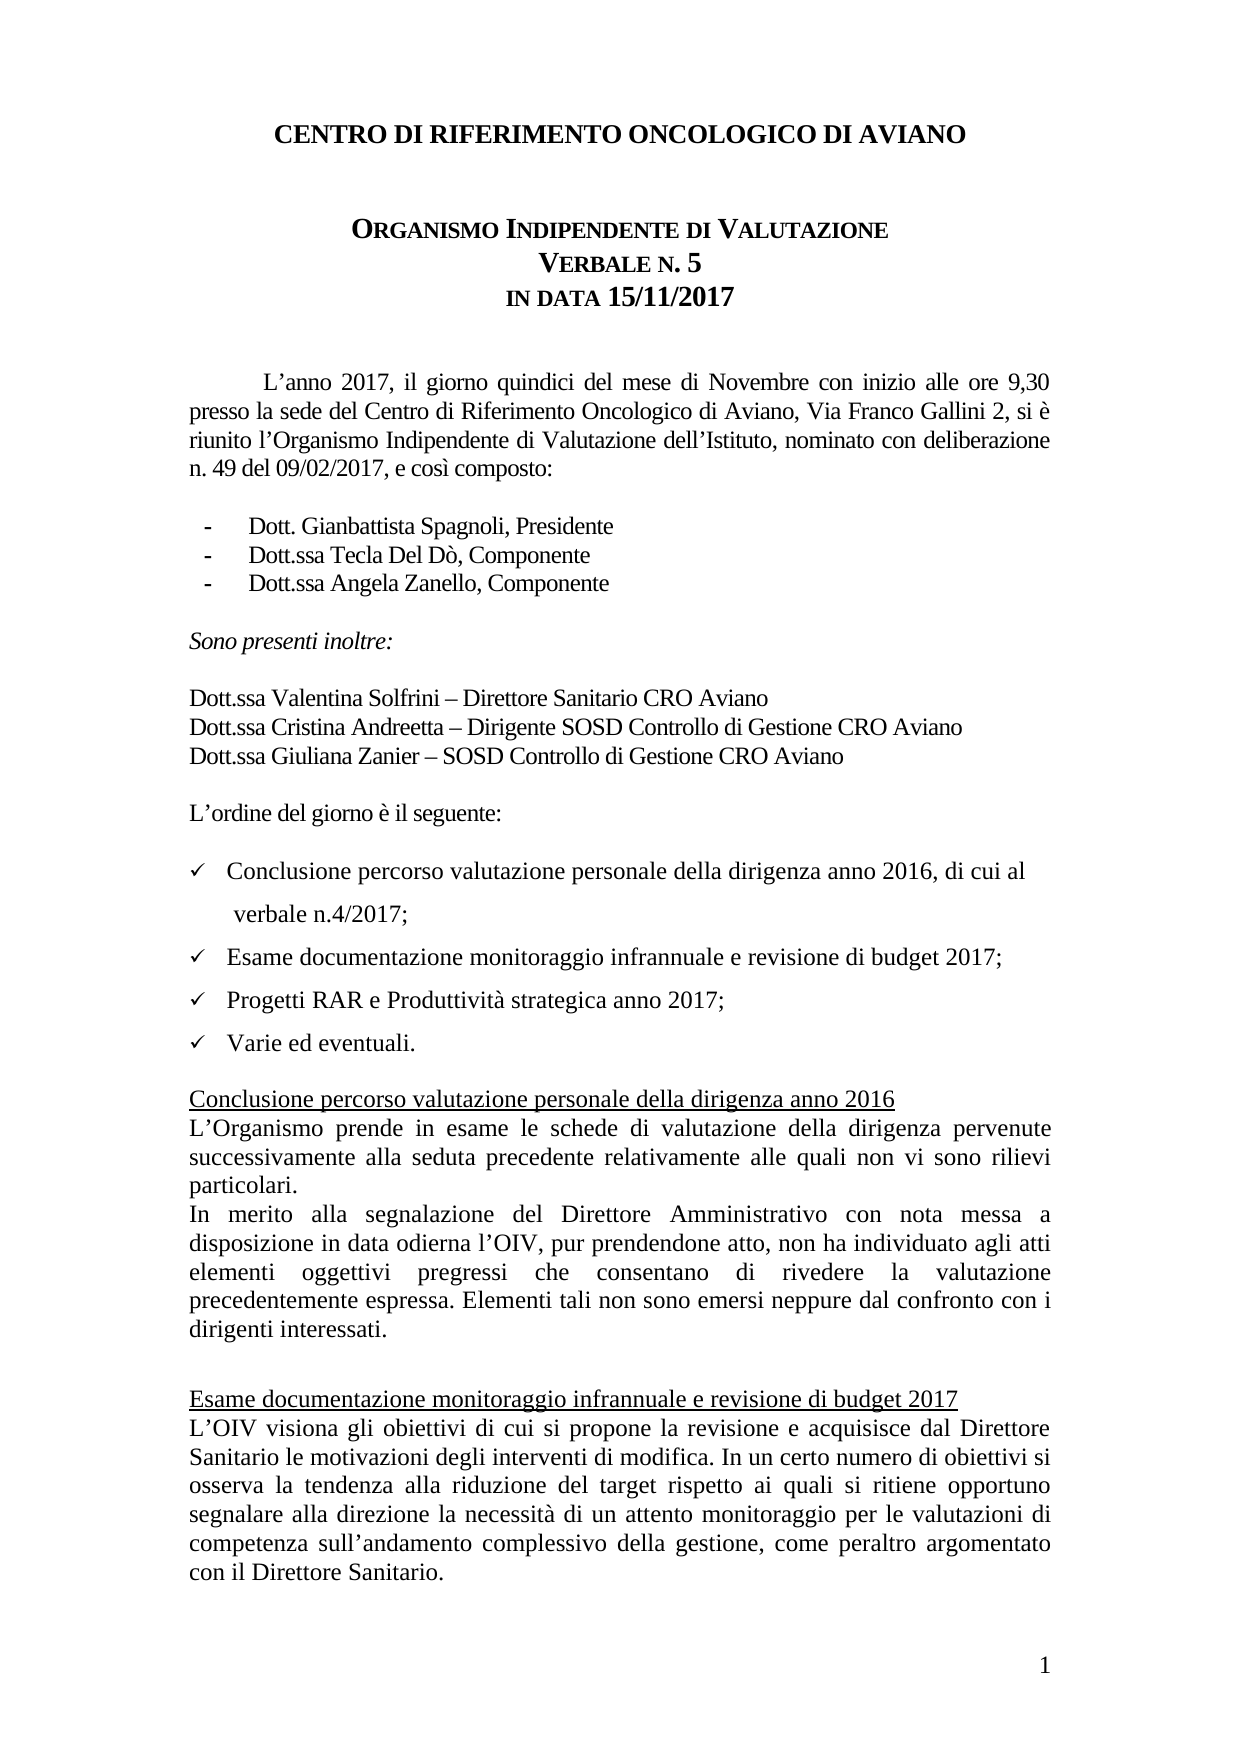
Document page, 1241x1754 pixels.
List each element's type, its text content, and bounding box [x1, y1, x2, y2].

text In merito alla segnalazione del Direttore Amministrativo con nota messa a disposizione in data odierna l’OIV, pur prendendone atto, non ha individuato agli atti elementi oggettivi pregressi che consentano di rivedere la valutazione precedentemente espressa. Elementi tali non sono emersi neppure dal confronto con i dirigenti interessati. [189, 1199, 1052, 1343]
text Organismo Indipendente di Valutazione [189, 212, 1051, 245]
subtitle Centro di Riferimento Oncologico di Aviano [189, 118, 1051, 149]
list Dott.ssa Angela Zanello, Componente [204, 568, 1051, 597]
text L’Organismo prende in esame le schede di valutazione della dirigenza pervenute successivamente alla seduta precedente relativamente alle quali non vi sono rilievi particolari. [189, 1113, 1052, 1199]
text Esame documentazione monitoraggio infrannuale e revisione di budget 2017 [189, 1384, 1052, 1413]
list Conclusione percorso valutazione personale della dirigenza anno 2016, di cui al verbale n.4/2017; [189, 856, 1051, 928]
list Dott.ssa Tecla Del Dò, Componente [204, 540, 1051, 568]
text L’anno 2017, il giorno quindici del mese di Novembre con inizio alle ore 9,30 presso la sede del Centro di Riferimento Oncologico di Aviano, Via Franco Gallini 2, si è riunito l’Organismo Indipendente di Valutazione dell’Istituto, nominato con deliberazione n. 49 del 09/02/2017, e così composto: [189, 367, 1051, 482]
subtitle in data 15/11/2017 [189, 279, 1051, 312]
list Esame documentazione monitoraggio infrannuale e revisione di budget 2017; [189, 942, 1051, 971]
text Dott.ssa Valentina Solfrini – Direttore Sanitario CRO Aviano [189, 683, 1051, 712]
text Dott.ssa Giuliana Zanier – SOSD Controllo di Gestione CRO Aviano [189, 741, 1051, 770]
list Dott. Gianbattista Spagnoli, Presidente [204, 511, 1051, 540]
text Conclusione percorso valutazione personale della dirigenza anno 2016 [189, 1084, 1052, 1113]
text Dott.ssa Cristina Andreetta – Dirigente SOSD Controllo di Gestione CRO Aviano [189, 712, 1051, 741]
list Varie ed eventuali. [189, 1028, 1051, 1057]
text L’OIV visiona gli obiettivi di cui si propone la revisione e acquisisce dal Direttore Sanitario le motivazioni degli interventi di modifica. In un certo numero di obiettivi si osserva la tendenza alla riduzione del target rispetto ai quali si ritiene opportuno segnalare alla direzione la necessità di un attento monitoraggio per le valutazioni di competenza sull’andamento complessivo della gestione, come peraltro argomentato con il Direttore Sanitario. [189, 1413, 1052, 1585]
text Verbale n. 5 [189, 245, 1051, 279]
text L’ordine del giorno è il seguente: [189, 798, 1052, 827]
subtitle Sono presenti inoltre: [189, 626, 1051, 655]
list Progetti RAR e Produttività strategica anno 2017; [189, 985, 1051, 1014]
